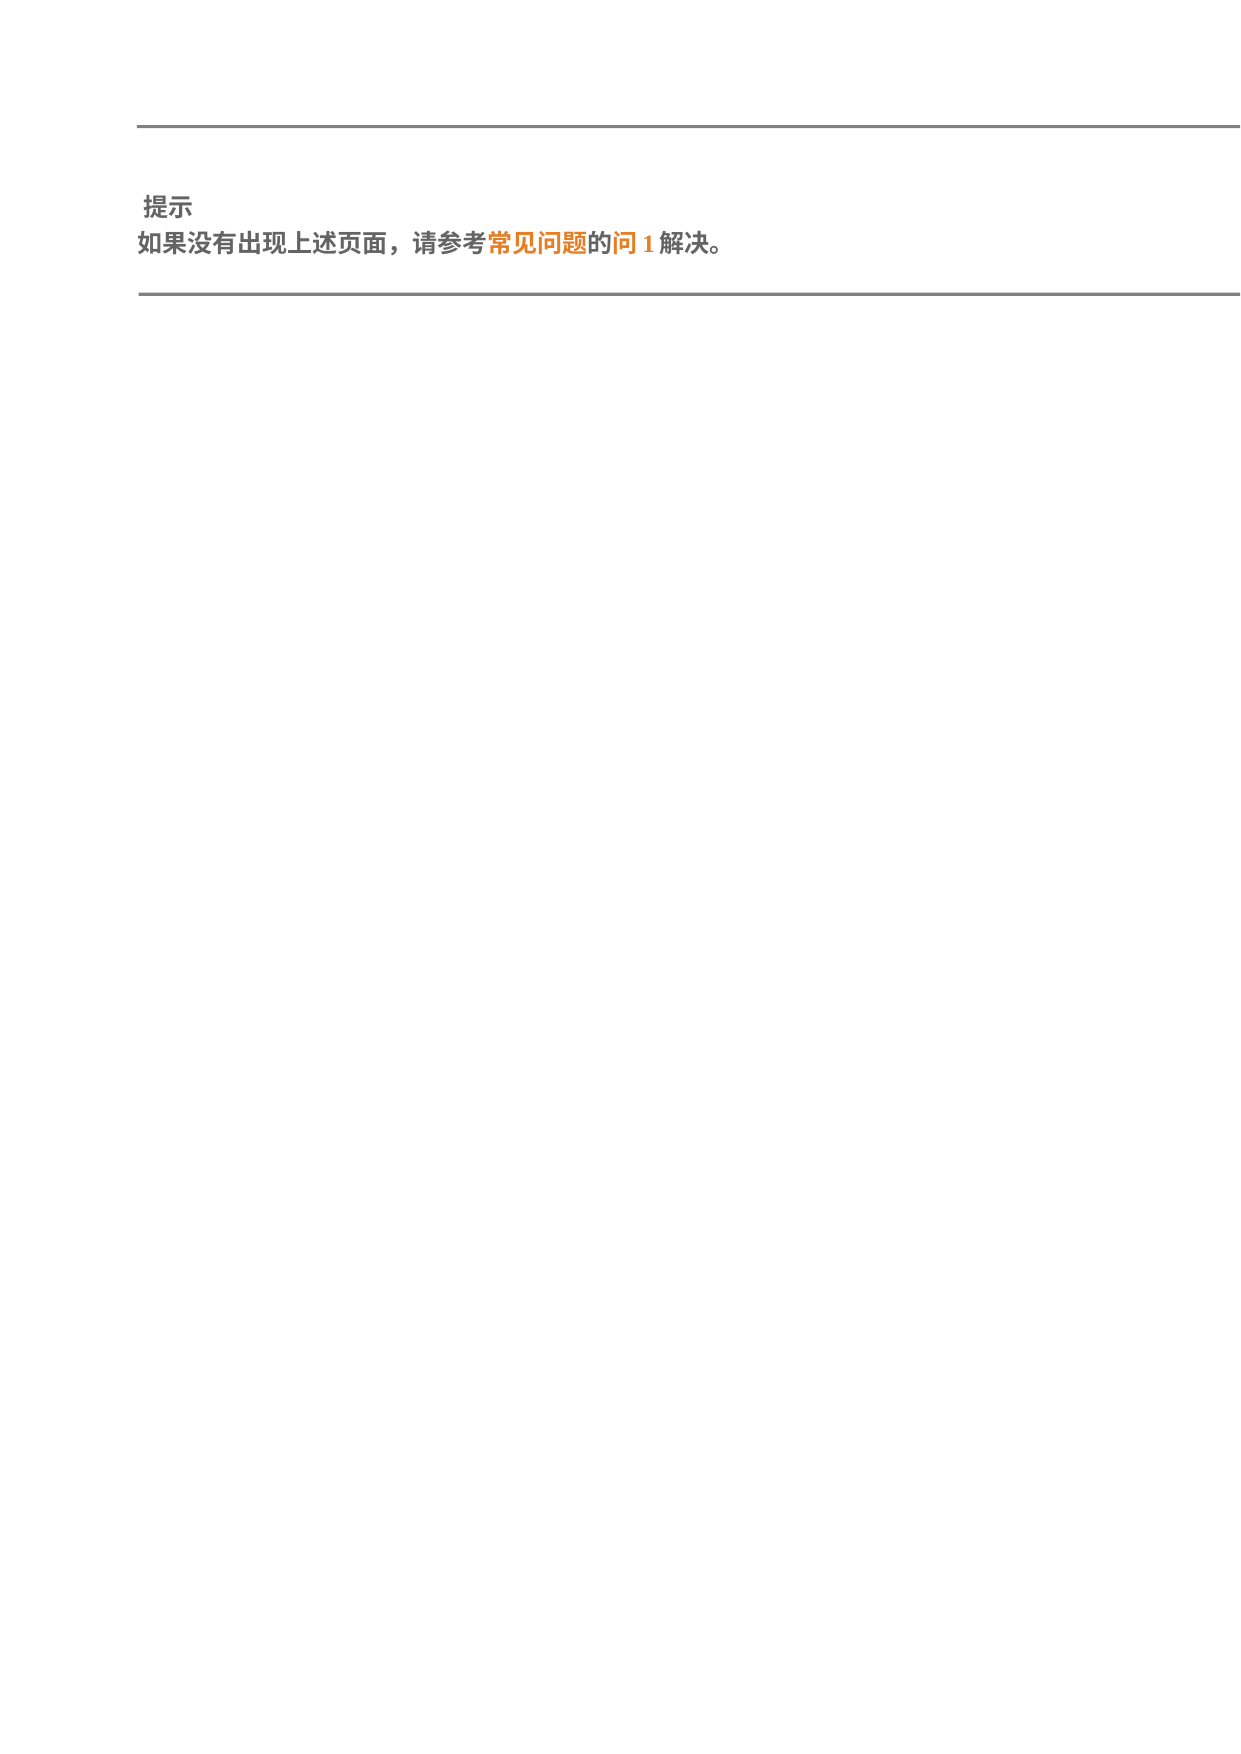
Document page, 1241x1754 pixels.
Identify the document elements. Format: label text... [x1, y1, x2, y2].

subtitle 提示 如果没有出现上述页面，请参考常见问题的问1解决。 [137, 187, 1199, 259]
list 点击 开始体验 。 [108, 125, 1199, 154]
